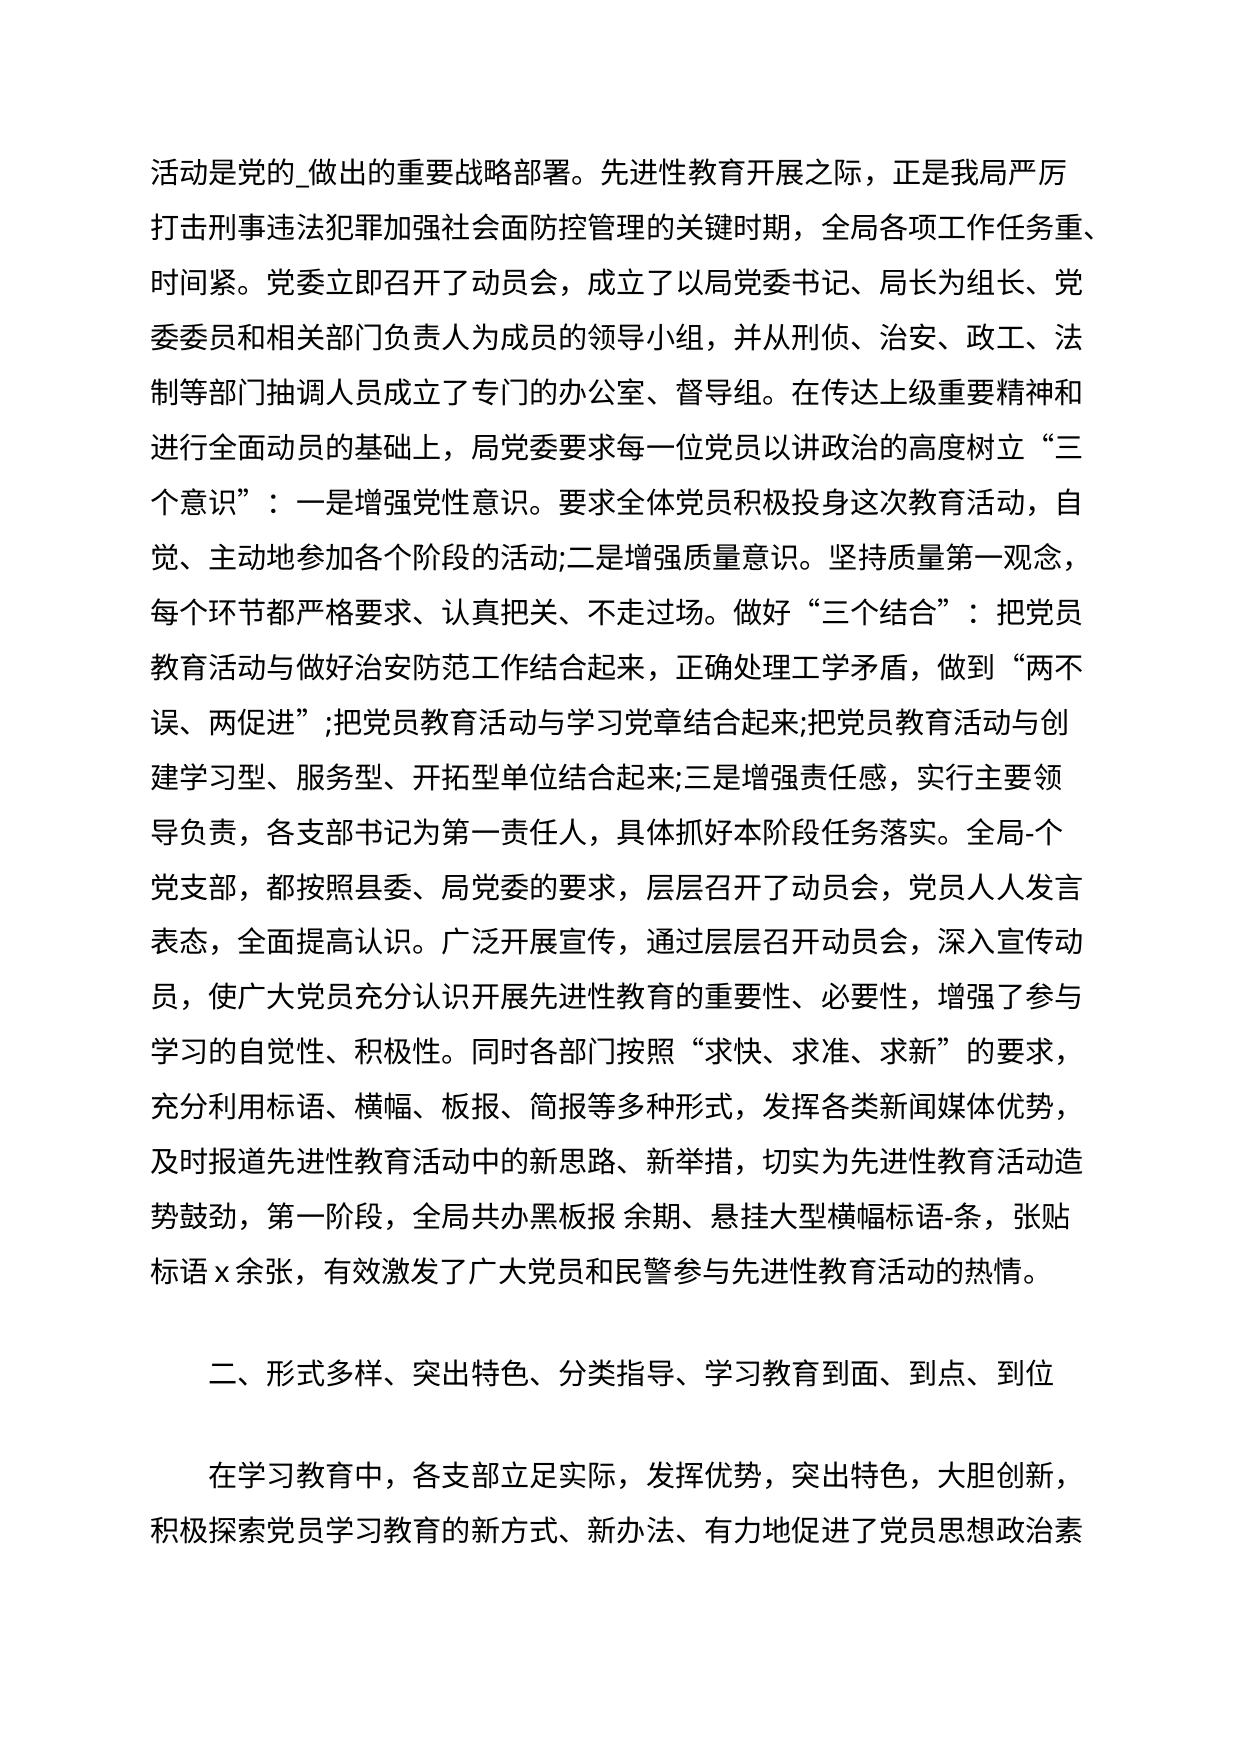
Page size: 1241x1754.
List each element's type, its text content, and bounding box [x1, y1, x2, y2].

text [150, 150, 1090, 1291]
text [150, 1452, 1090, 1549]
text 二、形式多样、突出特色、分类指导、学习教育到面、到点、到位 [150, 1351, 1090, 1393]
